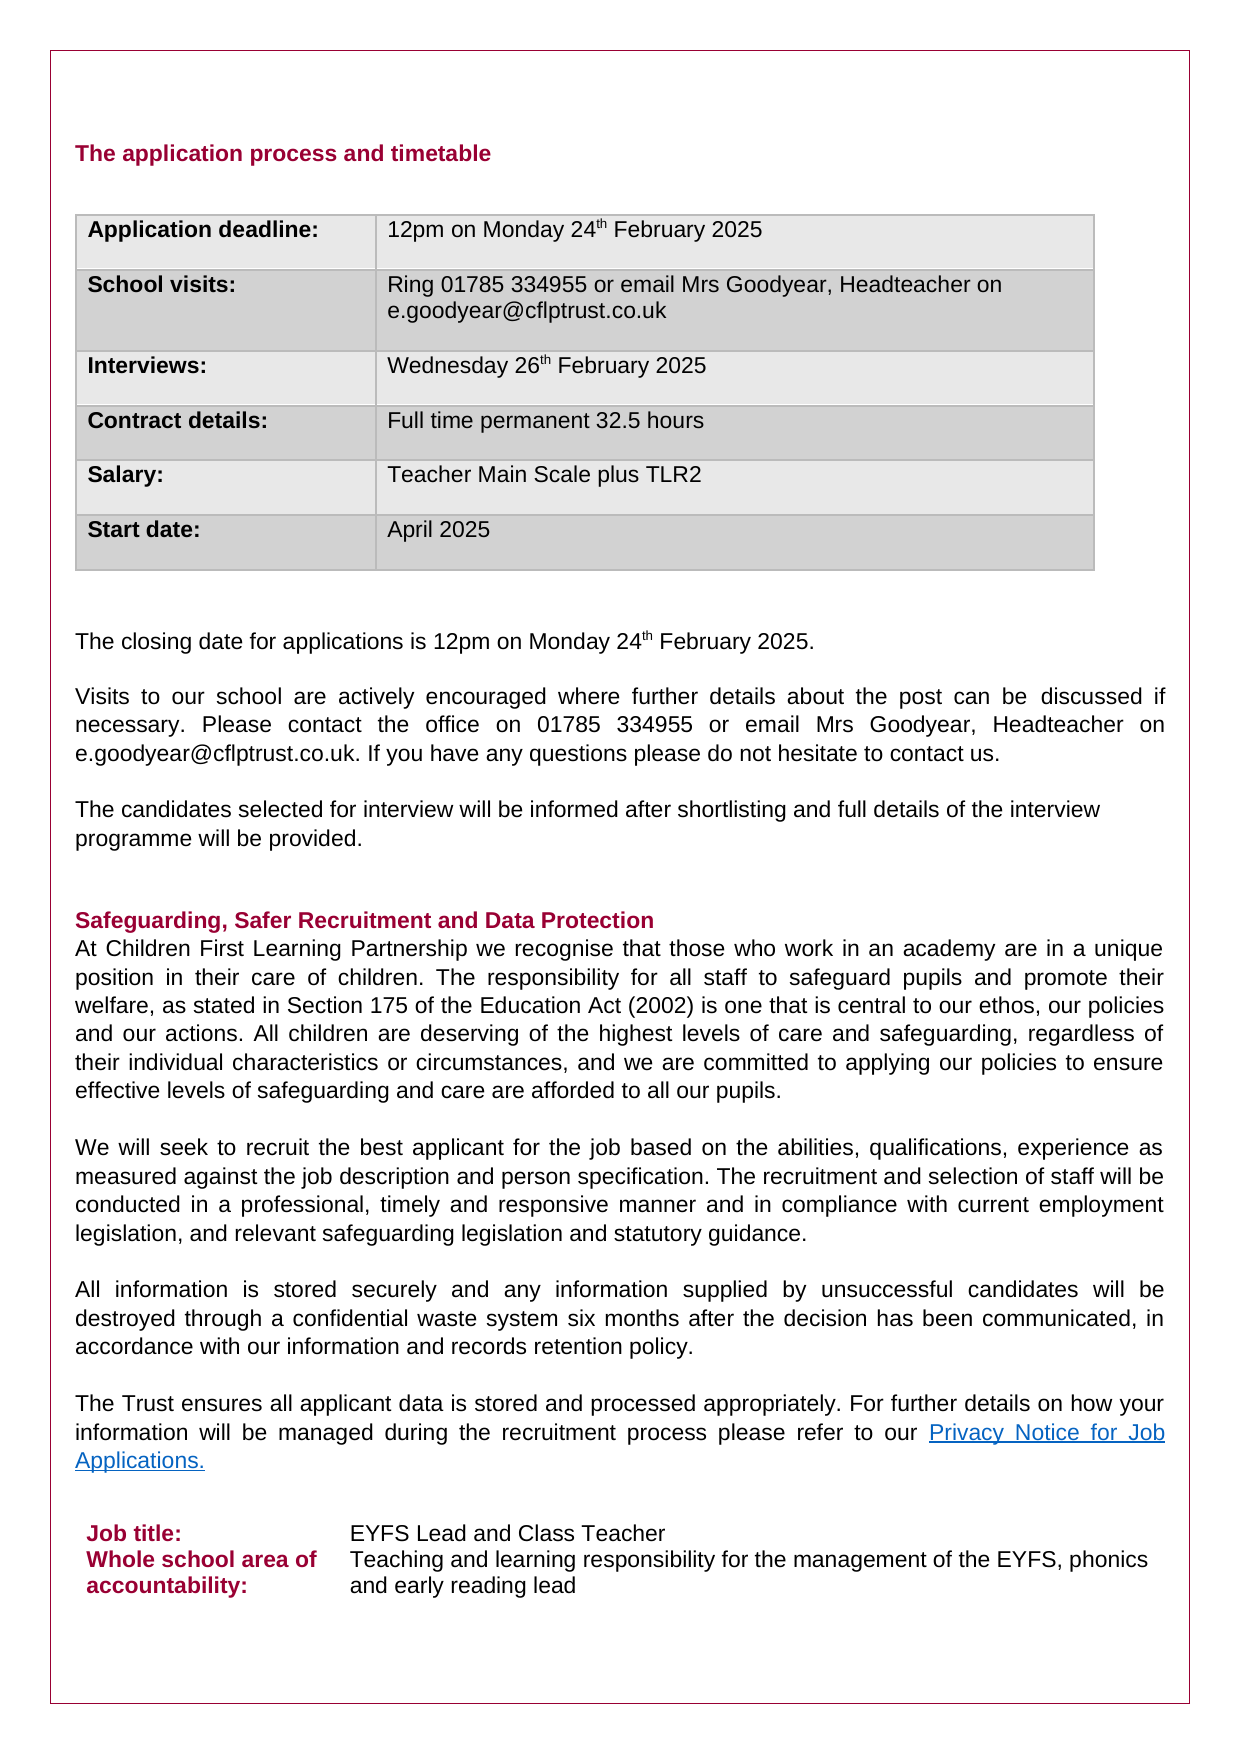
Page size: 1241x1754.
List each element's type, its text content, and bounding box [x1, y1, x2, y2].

table_cell Interviews: [77, 352, 375, 404]
text The Trust ensures all applicant data is stored and processed appropriately. For further details on how your information will be managed during the recruitment process please refer to our Privacy Notice for Job Applications. [75, 1390, 1165, 1473]
table_cell Wednesday 26th February 2025 [377, 352, 1093, 404]
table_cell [75, 1546, 338, 1599]
table_cell Full time permanent 32.5 hours [377, 407, 1093, 459]
text We will seek to recruit the best applicant for the job based on the abilities, qualifications, experience as measured against the job description and person specification. The recruitment and selection of staff will be conducted in a professional, timely and responsive manner and in compliance with current employment legislation, and relevant safeguarding legislation and statutory guidance. [75, 1134, 1165, 1246]
table_cell Ring 01785 334955 or email Mrs Goodyear, Headteacher on e.goodyear@cflptrust.co.uk [377, 271, 1093, 350]
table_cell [338, 1546, 1165, 1599]
text The candidates selected for interview will be informed after shortlisting and full details of the interview programme will be provided. [75, 796, 1165, 851]
table_header Application deadline: [77, 216, 375, 268]
table_header EYFS Lead and Class Teacher [338, 1492, 1165, 1546]
text Safeguarding, Safer Recruitment and Data Protection [75, 907, 1165, 933]
table_cell Teacher Main Scale plus TLR2 [377, 461, 1093, 514]
table_header 12pm on Monday 24th February 2025 [377, 216, 1093, 268]
table_cell April 2025 [377, 516, 1093, 569]
text At Children First Learning Partnership we recognise that those who work in an academy are in a unique position in their care of children. The responsibility for all staff to safeguard pupils and promote their welfare, as stated in Section 175 of the Education Act (2002) is one that is central to our ethos, our policies and our actions. All children are deserving of the highest levels of care and safeguarding, regardless of their individual characteristics or circumstances, and we are committed to applying our policies to ensure effective levels of safeguarding and care are afforded to all our pupils. [75, 935, 1165, 1104]
text All information is stored securely and any information supplied by unsuccessful candidates will be destroyed through a confidential waste system six months after the decision has been communicated, in accordance with our information and records retention policy. [75, 1276, 1165, 1359]
table_header Job title: [75, 1492, 338, 1546]
table_cell Start date: [77, 516, 375, 569]
text Visits to our school are actively encouraged where further details about the post can be discussed if necessary. Please contact the office on 01785 334955 or email Mrs Goodyear, Headteacher on e.goodyear@cflptrust.co.uk. If you have any questions please do not hesitate to contact us. [75, 683, 1165, 766]
table_cell School visits: [77, 271, 375, 350]
table_cell Salary: [77, 461, 375, 514]
text The closing date for applications is 12pm on Monday 24th February 2025. [75, 628, 1165, 654]
table_cell Contract details: [77, 407, 375, 459]
text The application process and timetable [75, 140, 1165, 167]
